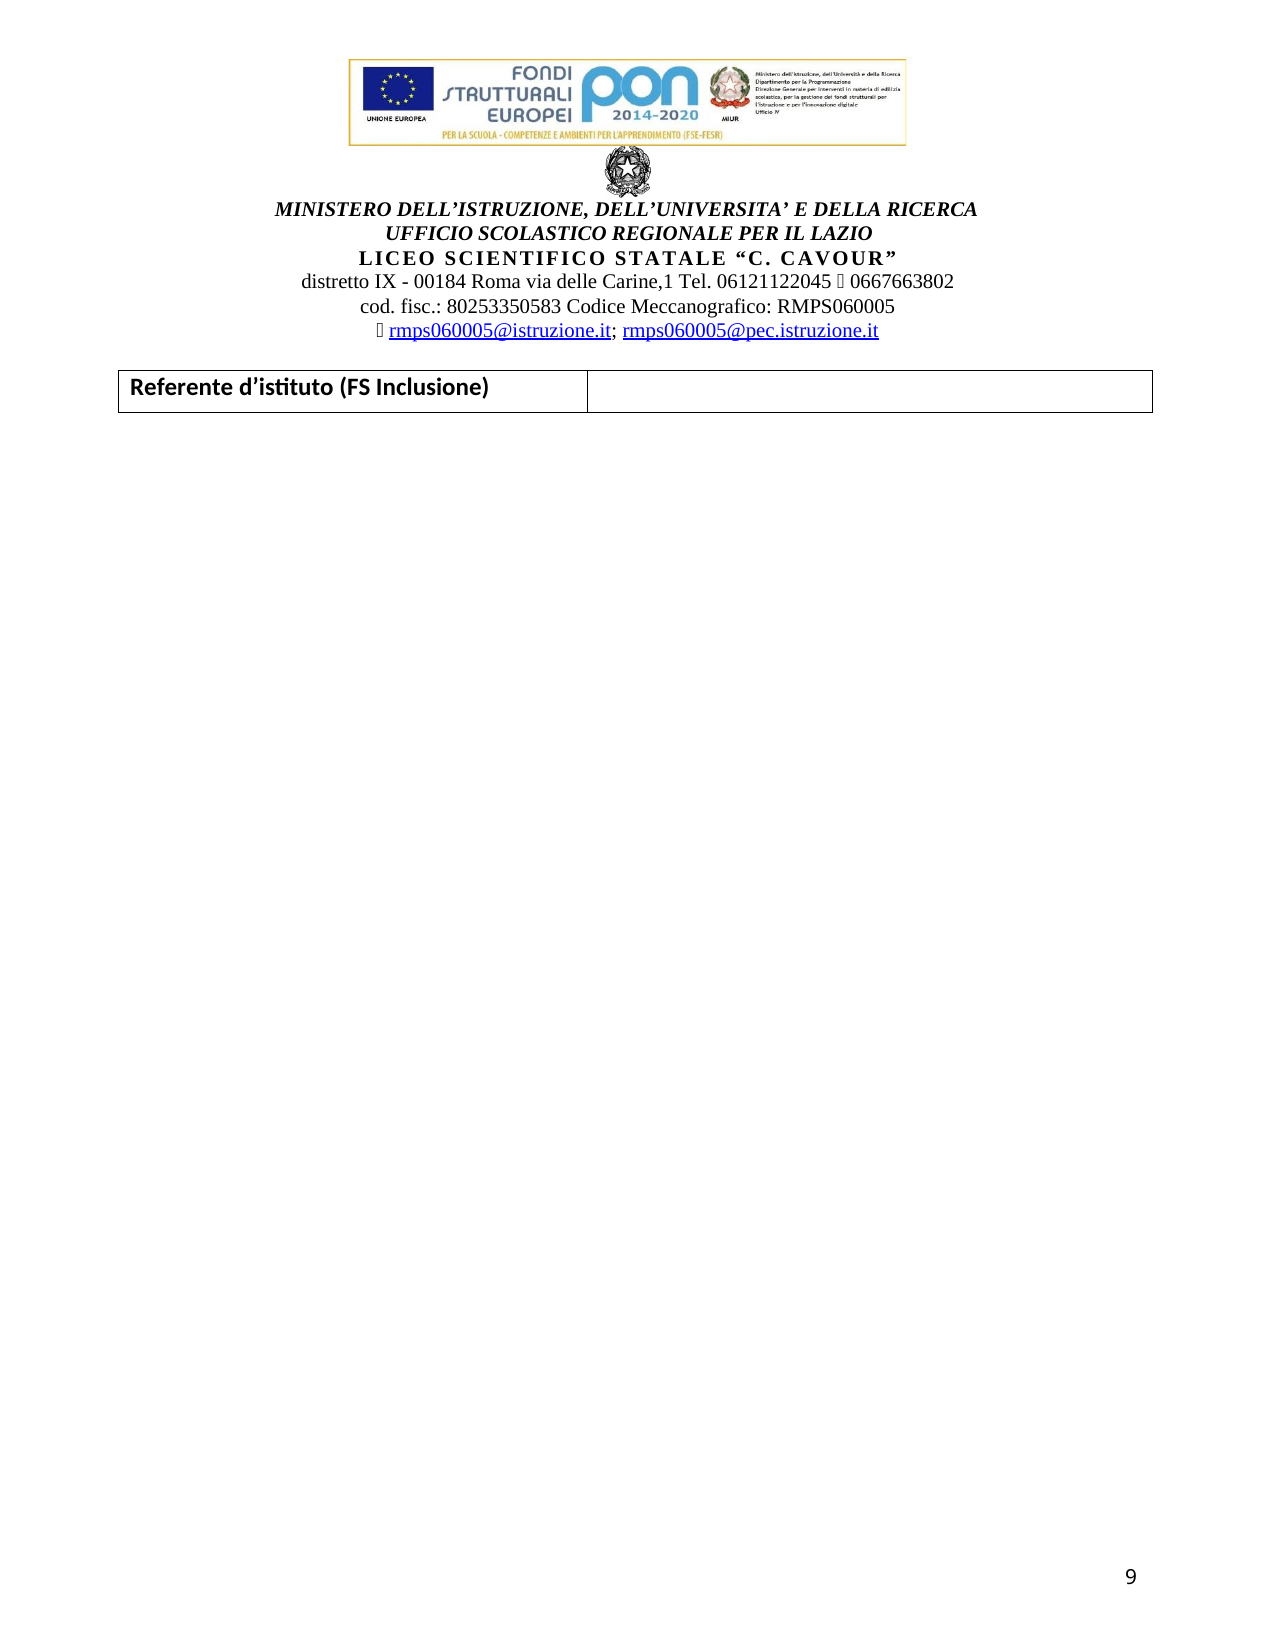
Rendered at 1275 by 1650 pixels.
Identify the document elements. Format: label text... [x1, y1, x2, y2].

picture [348, 59, 907, 198]
table_cell [588, 371, 1152, 412]
table_cell Referente d’istituto (FS Inclusione) [119, 371, 587, 412]
